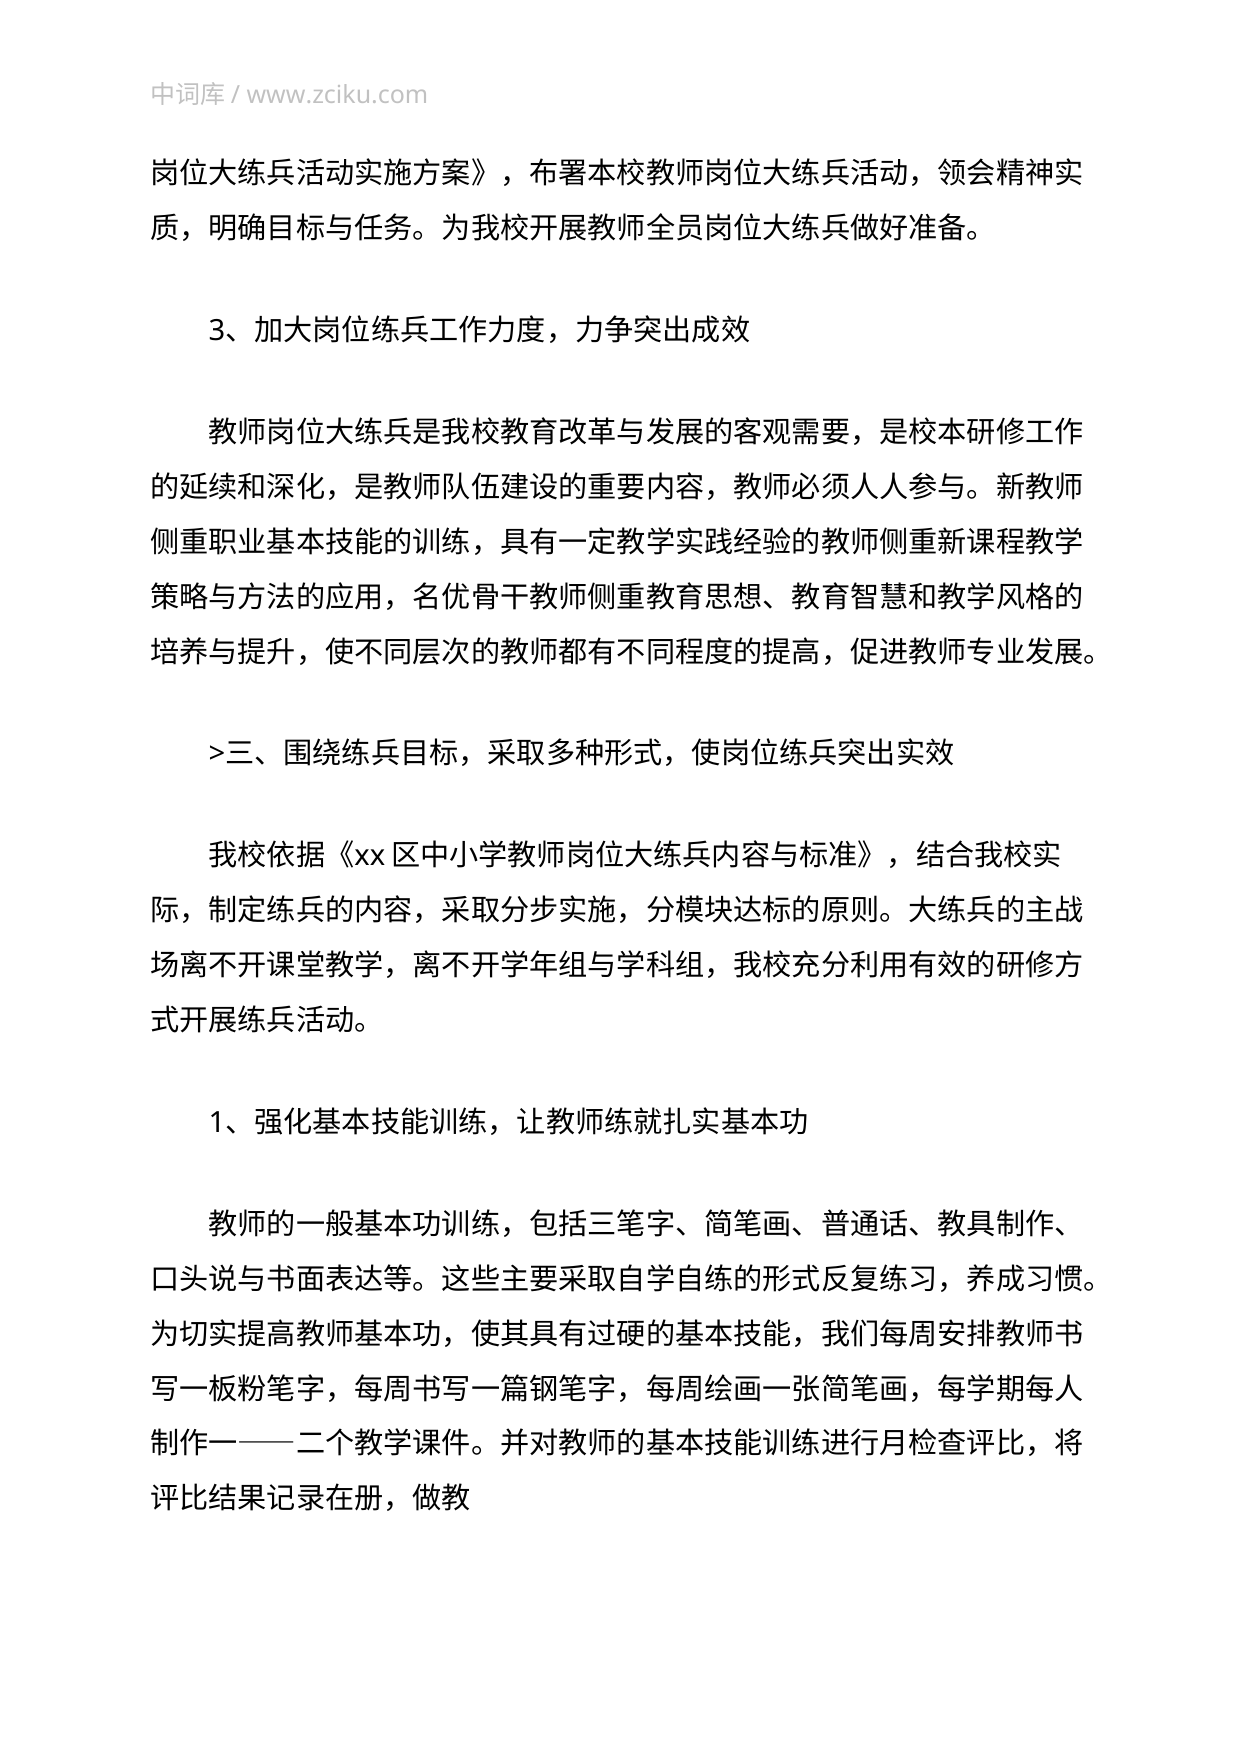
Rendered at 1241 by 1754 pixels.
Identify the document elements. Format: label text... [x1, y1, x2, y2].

text 1、强化基本技能训练，让教师练就扎实基本功 [150, 1098, 1090, 1141]
text 教师岗位大练兵是我校教育改革与发展的客观需要，是校本研修工作的延续和深化，是教师队伍建设的重要内容，教师必须人人参与。新教师侧重职业基本技能的训练，具有一定教学实践经验的教师侧重新课程教学策略与方法的应用，名优骨干教师侧重教育思想、教育智慧和教学风格的培养与提升，使不同层次的教师都有不同程度的提高，促进教师专业发展。 [150, 409, 1090, 671]
text >三、围绕练兵目标，采取多种形式，使岗位练兵突出实效 [150, 730, 1090, 772]
text 我校依据《xx区中小学教师岗位大练兵内容与标准》，结合我校实际，制定练兵的内容，采取分步实施，分模块达标的原则。大练兵的主战场离不开课堂教学，离不开学年组与学科组，我校充分利用有效的研修方式开展练兵活动。 [150, 832, 1090, 1039]
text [150, 150, 1090, 247]
text 教师的一般基本功训练，包括三笔字、简笔画、普通话、教具制作、口头说与书面表达等。这些主要采取自学自练的形式反复练习，养成习惯。为切实提高教师基本功，使其具有过硬的基本技能，我们每周安排教师书写一板粉笔字，每周书写一篇钢笔字，每周绘画一张简笔画，每学期每人制作一——二个教学课件。并对教师的基本技能训练进行月检查评比，将评比结果记录在册，做教 [150, 1201, 1090, 1517]
text 3、加大岗位练兵工作力度，力争突出成效 [150, 307, 1090, 349]
